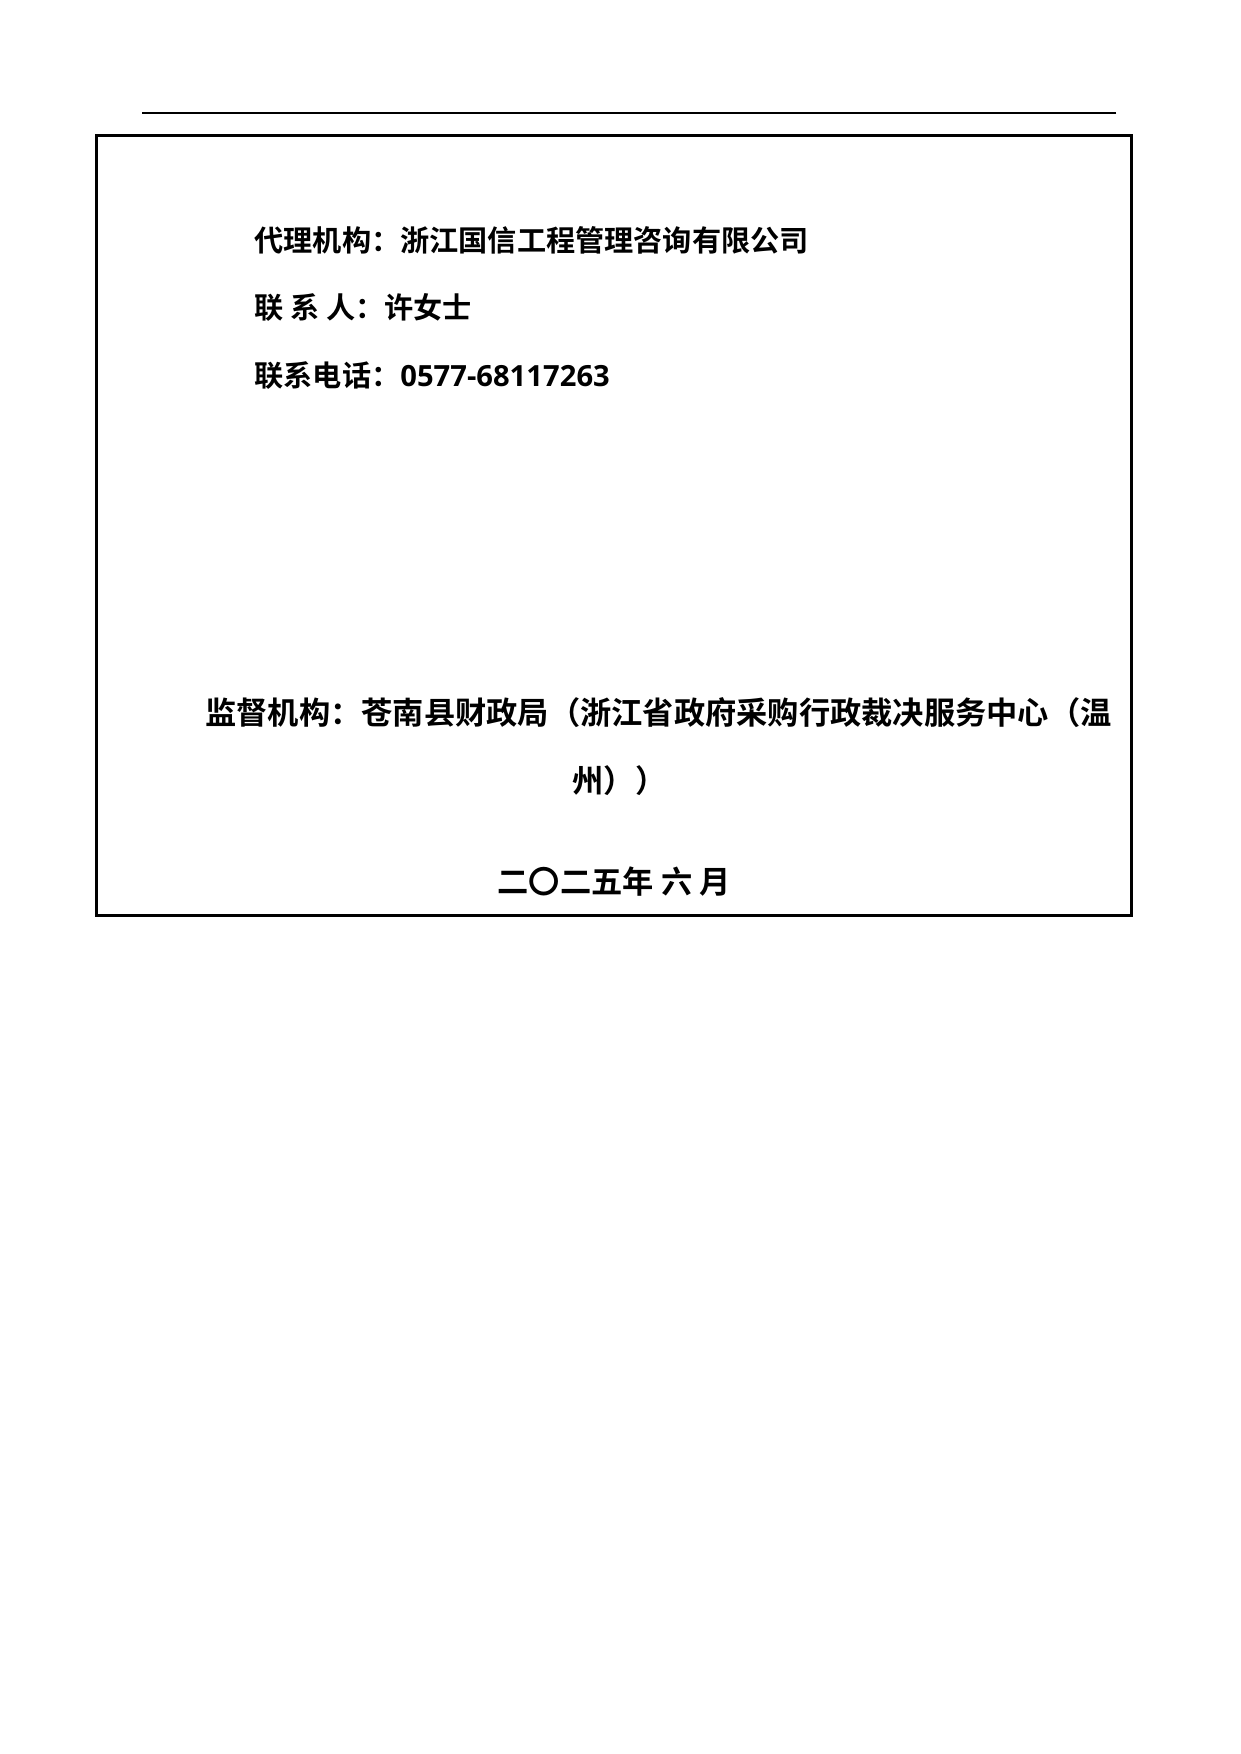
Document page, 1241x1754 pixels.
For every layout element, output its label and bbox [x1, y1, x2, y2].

table_header [98, 137, 1130, 913]
